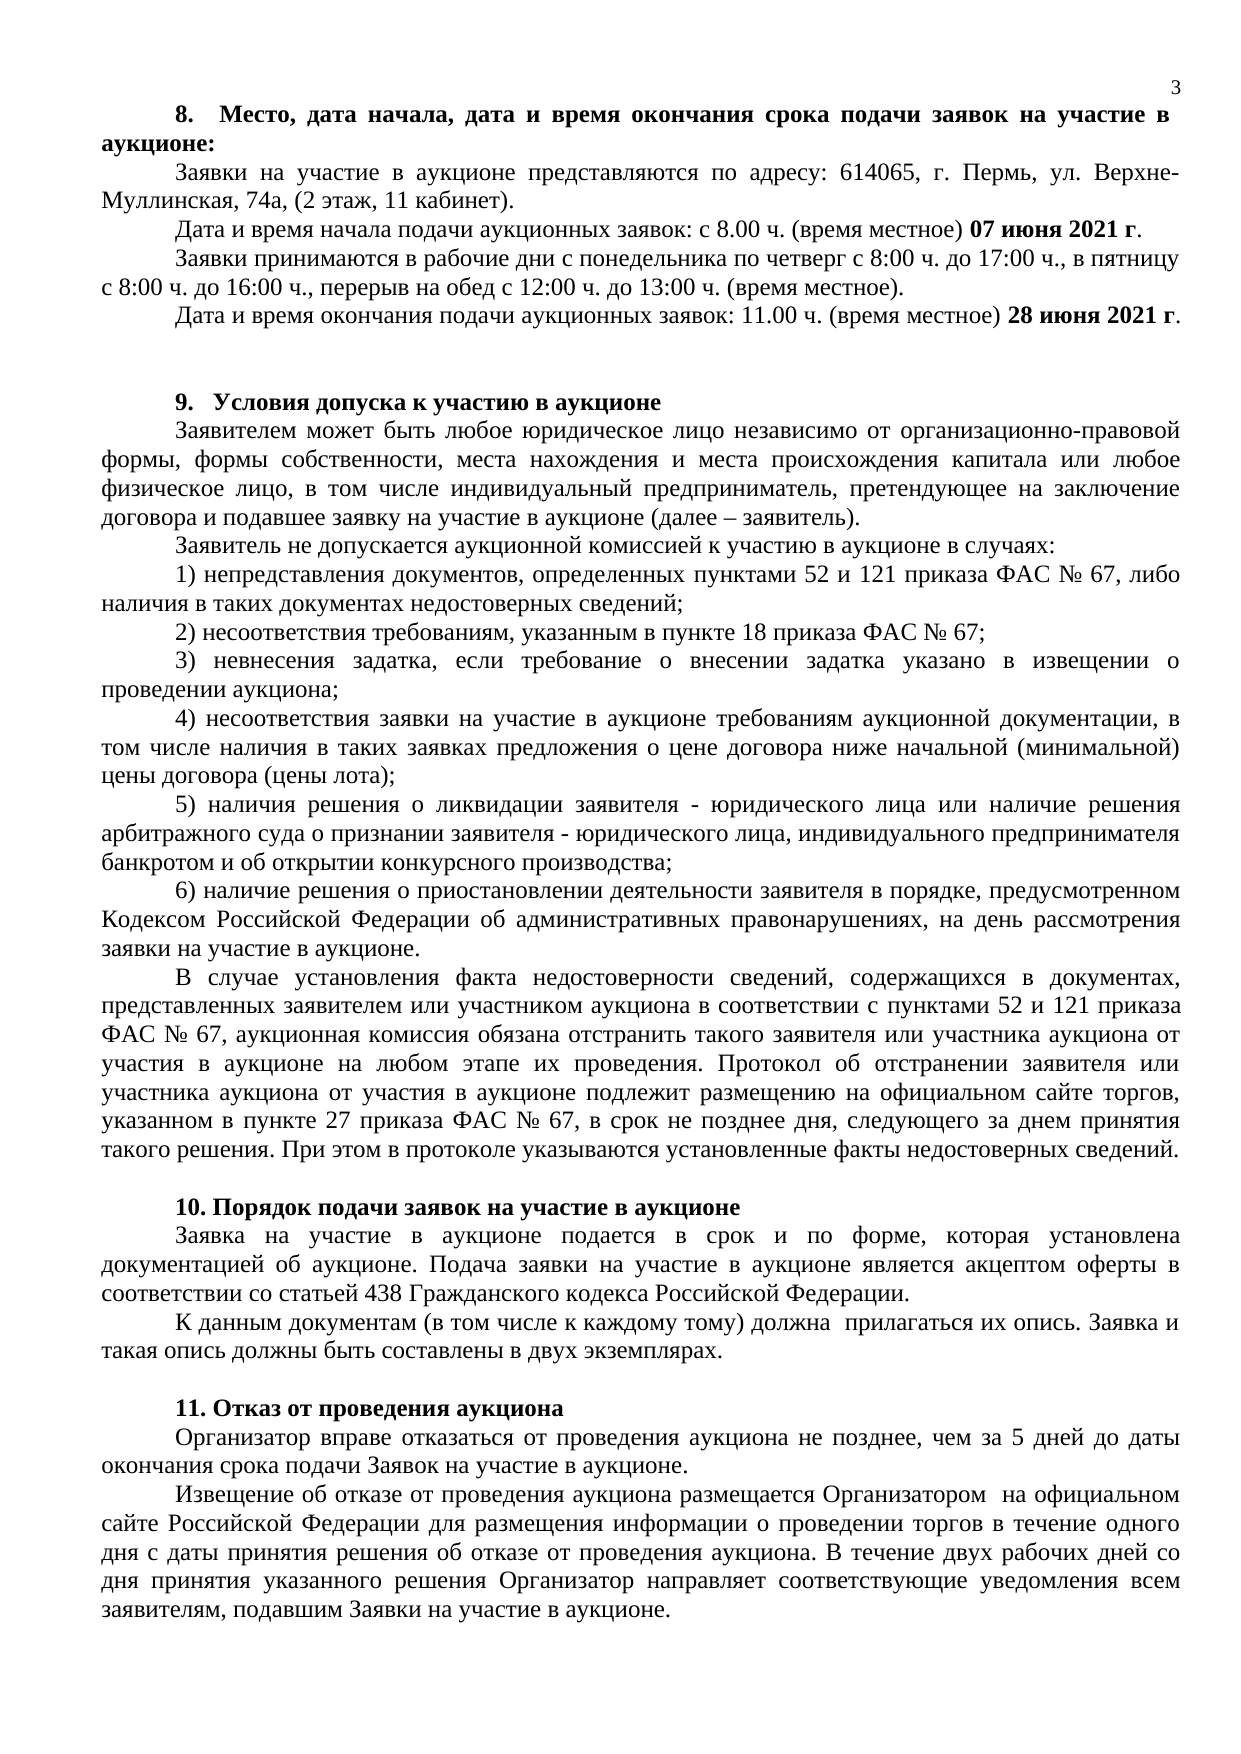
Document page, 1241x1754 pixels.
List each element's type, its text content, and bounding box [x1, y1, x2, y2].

text Заявитель не допускается аукционной комиссией к участию в аукционе в случаях: [101, 530, 1181, 559]
list Отказ от проведения аукциона [175, 1393, 1181, 1422]
text Извещение об отказе от проведения аукциона размещается Организатором на официальном сайте Российской Федерации для размещения информации о проведении торгов в течение одного дня с даты принятия решения об отказе от проведения аукциона. В течение двух рабочих дней со дня принятия указанного решения Организатор направляет соответствующие уведомления всем заявителям, подавшим Заявки на участие в аукционе. [101, 1479, 1181, 1623]
list Место, дата начала, дата и время окончания срока подачи заявок на участие в аукционе: [101, 99, 1181, 157]
text 3) невнесения задатка, если требование о внесении задатка указано в извещении о проведении аукциона; [101, 645, 1181, 703]
text 5) наличия решения о ликвидации заявителя - юридического лица или наличие решения арбитражного суда о признании заявителя - юридического лица, индивидуального предпринимателя банкротом и об открытии конкурсного производства; [101, 789, 1181, 875]
text Заявителем может быть любое юридическое лицо независимо от организационно-правовой формы, формы собственности, места нахождения и места происхождения капитала или любое физическое лицо, в том числе индивидуальный предприниматель, претендующее на заключение договора и подавшее заявку на участие в аукционе (далее – заявитель). [101, 415, 1181, 530]
text В случае установления факта недостоверности сведений, содержащихся в документах, представленных заявителем или участником аукциона в соответствии с пунктами 52 и 121 приказа ФАС № 67, аукционная комиссия обязана отстранить такого заявителя или участника аукциона от участия в аукционе на любом этапе их проведения. Протокол об отстранении заявителя или участника аукциона от участия в аукционе подлежит размещению на официальном сайте торгов, указанном в пункте 27 приказа ФАС № 67, в срок не позднее дня, следующего за днем принятия такого решения. При этом в протоколе указываются установленные факты недостоверных сведений. [101, 962, 1181, 1163]
list Порядок подачи заявок на участие в аукционе [175, 1192, 1181, 1220]
text 6) наличие решения о приостановлении деятельности заявителя в порядке, предусмотренном Кодексом Российской Федерации об административных правонарушениях, на день рассмотрения заявки на участие в аукционе. [101, 875, 1181, 962]
text Организатор вправе отказаться от проведения аукциона не позднее, чем за 5 дней до даты окончания срока подачи Заявок на участие в аукционе. [101, 1422, 1181, 1479]
list Условия допуска к участию в аукционе [175, 387, 1181, 415]
text Заявки принимаются в рабочие дни с понедельника по четверг с 8:00 ч. до 17:00 ч., в пятницу с 8:00 ч. до 16:00 ч., перерыв на обед с 12:00 ч. до 13:00 ч. (время местное). [101, 243, 1181, 300]
text Заявка на участие в аукционе подается в срок и по форме, которая установлена документацией об аукционе. Подача заявки на участие в аукционе является акцептом оферты в соответствии со статьей 438 Гражданского кодекса Российской Федерации. [101, 1220, 1181, 1307]
text Дата и время начала подачи аукционных заявок: с 8.00 ч. (время местное) 07 июня 2021 г. [101, 214, 1181, 243]
text 1) непредставления документов, определенных пунктами 52 и 121 приказа ФАС № 67, либо наличия в таких документах недостоверных сведений; [101, 559, 1181, 617]
text Заявки на участие в аукционе представляются по адресу: 614065, г. Пермь, ул. Верхне-Муллинская, 74а, (2 этаж, 11 кабинет). [101, 157, 1181, 214]
text К данным документам (в том числе к каждому тому) должна прилагаться их опись. Заявка и такая опись должны быть составлены в двух экземплярах. [101, 1307, 1181, 1364]
text Дата и время окончания подачи аукционных заявок: 11.00 ч. (время местное) 28 июня 2021 г. [101, 300, 1181, 358]
text 4) несоответствия заявки на участие в аукционе требованиям аукционной документации, в том числе наличия в таких заявках предложения о цене договора ниже начальной (минимальной) цены договора (цены лота); [101, 703, 1181, 789]
text 2) несоответствия требованиям, указанным в пункте 18 приказа ФАС № 67; [101, 617, 1181, 645]
